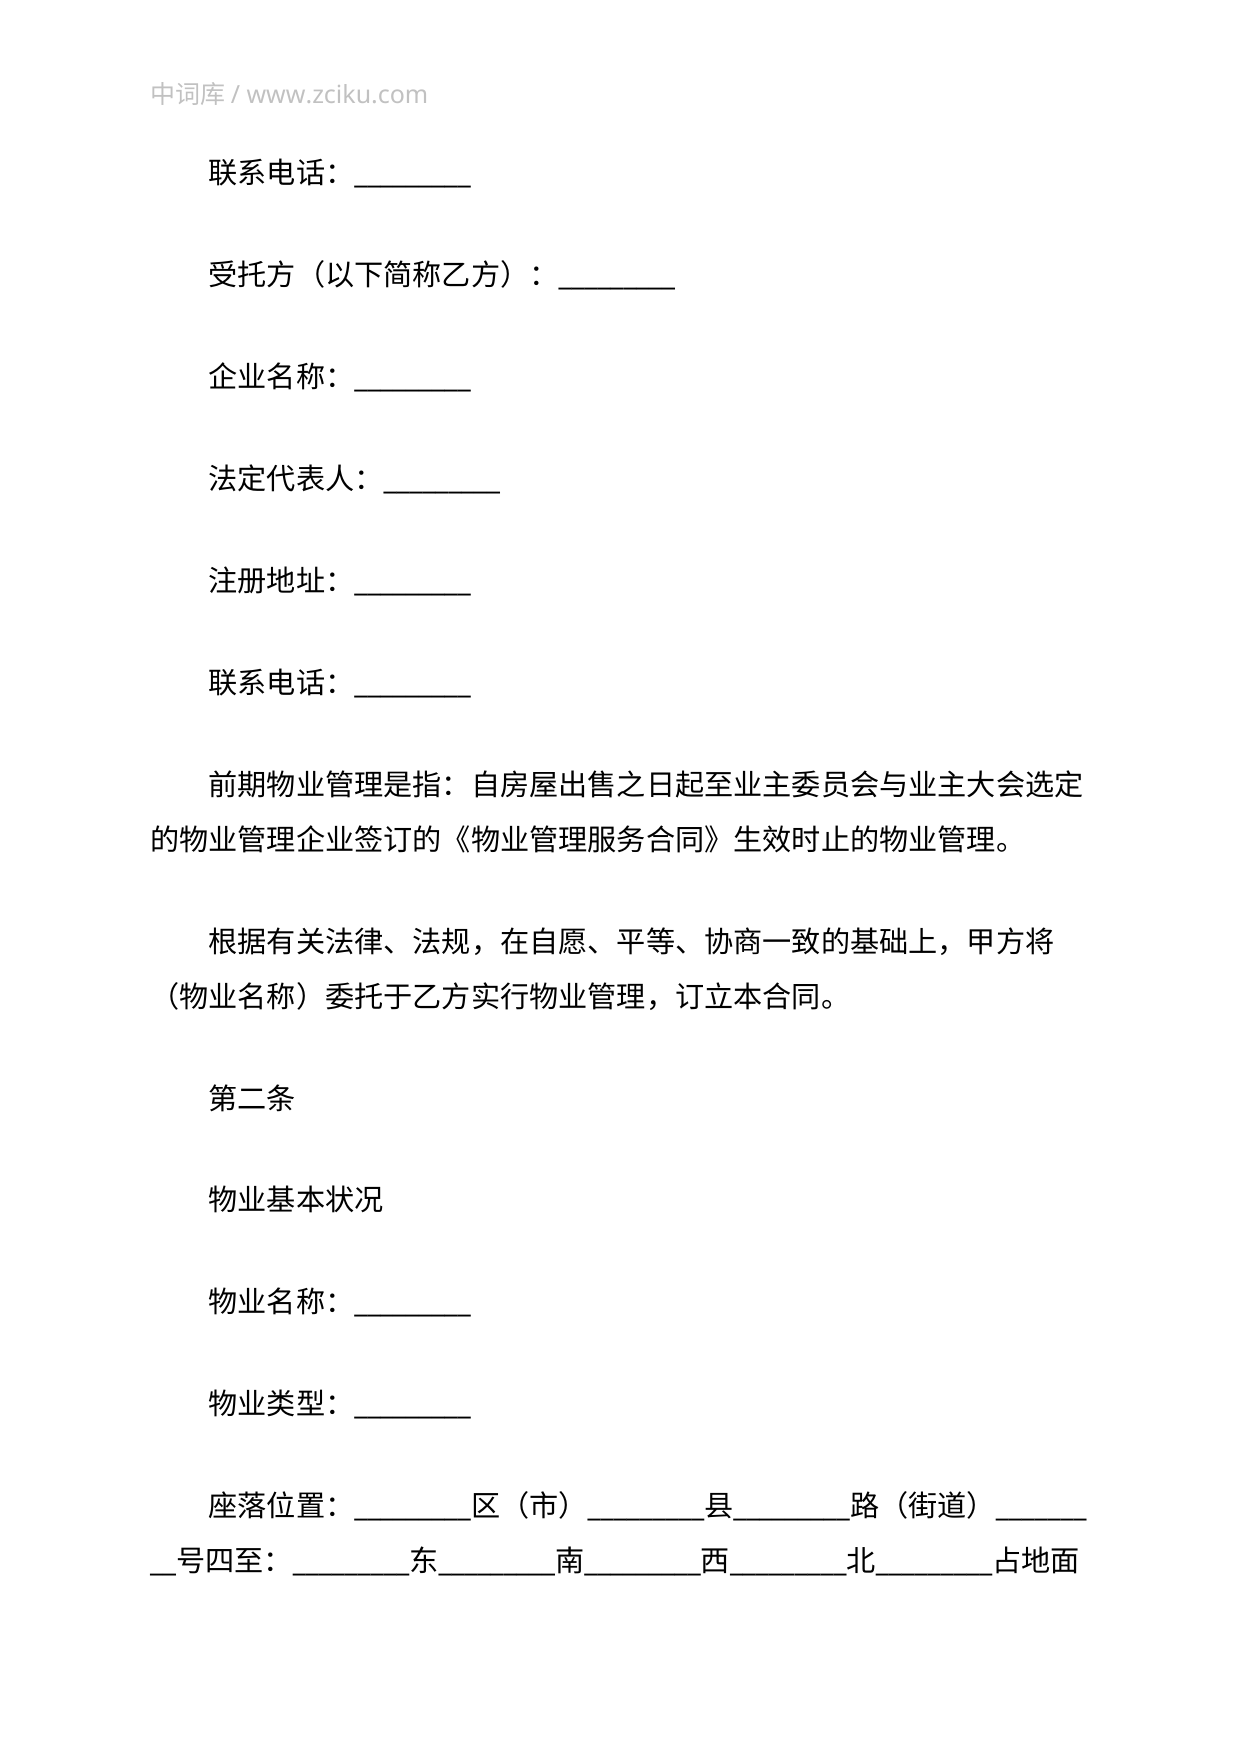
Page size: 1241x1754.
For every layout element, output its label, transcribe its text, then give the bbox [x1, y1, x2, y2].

text 物业类型：_________ [150, 1381, 1090, 1423]
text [150, 1483, 1090, 1580]
text 根据有关法律、法规，在自愿、平等、协商一致的基础上，甲方将（物业名称）委托于乙方实行物业管理，订立本合同。 [150, 918, 1090, 1016]
text 第二条 [150, 1075, 1090, 1117]
text 联系电话：_________ [150, 150, 1090, 192]
text 受托方（以下简称乙方）：_________ [150, 252, 1090, 294]
text 企业名称：_________ [150, 354, 1090, 396]
text 注册地址：_________ [150, 558, 1090, 600]
text 物业名称：_________ [150, 1279, 1090, 1321]
text 联系电话：_________ [150, 660, 1090, 702]
text 物业基本状况 [150, 1177, 1090, 1219]
text 前期物业管理是指：自房屋出售之日起至业主委员会与业主大会选定的物业管理企业签订的《物业管理服务合同》生效时止的物业管理。 [150, 762, 1090, 859]
text 法定代表人：_________ [150, 456, 1090, 498]
